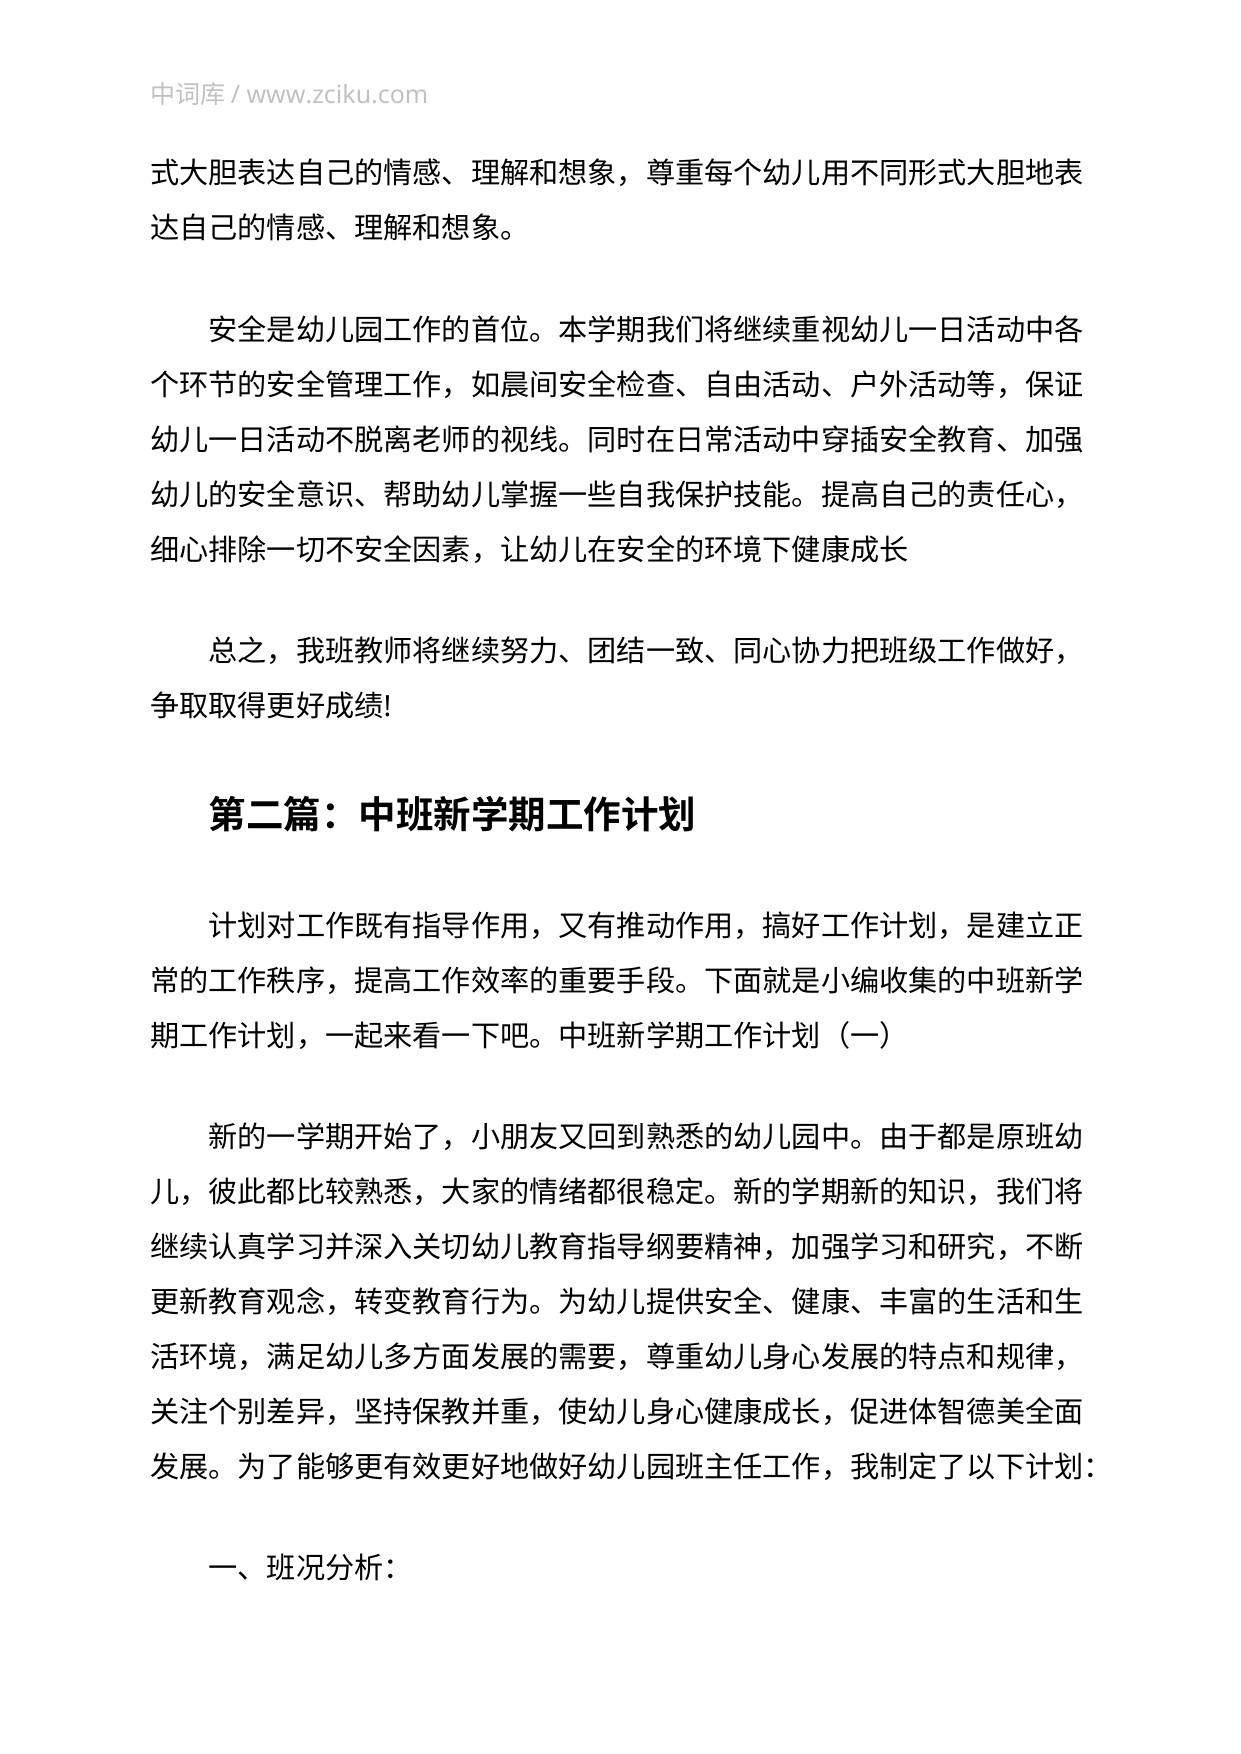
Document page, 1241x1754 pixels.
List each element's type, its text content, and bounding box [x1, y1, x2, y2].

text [150, 150, 1090, 247]
text 一、班况分析： [150, 1545, 1090, 1587]
text 计划对工作既有指导作用，又有推动作用，搞好工作计划，是建立正常的工作秩序，提高工作效率的重要手段。下面就是小编收集的中班新学期工作计划，一起来看一下吧。中班新学期工作计划（一） [150, 902, 1090, 1054]
text 安全是幼儿园工作的首位。本学期我们将继续重视幼儿一日活动中各个环节的安全管理工作，如晨间安全检查、自由活动、户外活动等，保证幼儿一日活动不脱离老师的视线。同时在日常活动中穿插安全教育、加强幼儿的安全意识、帮助幼儿掌握一些自我保护技能。提高自己的责任心，细心排除一切不安全因素，让幼儿在安全的环境下健康成长 [150, 307, 1090, 568]
text 总之，我班教师将继续努力、团结一致、同心协力把班级工作做好，争取取得更好成绩! [150, 628, 1090, 725]
text 新的一学期开始了，小朋友又回到熟悉的幼儿园中。由于都是原班幼儿，彼此都比较熟悉，大家的情绪都很稳定。新的学期新的知识，我们将继续认真学习并深入关切幼儿教育指导纲要精神，加强学习和研究，不断更新教育观念，转变教育行为。为幼儿提供安全、健康、丰富的生活和生活环境，满足幼儿多方面发展的需要，尊重幼儿身心发展的特点和规律，关注个别差异，坚持保教并重，使幼儿身心健康成长，促进体智德美全面发展。为了能够更有效更好地做好幼儿园班主任工作，我制定了以下计划： [150, 1114, 1090, 1486]
text 第二篇：中班新学期工作计划 [150, 785, 1090, 839]
